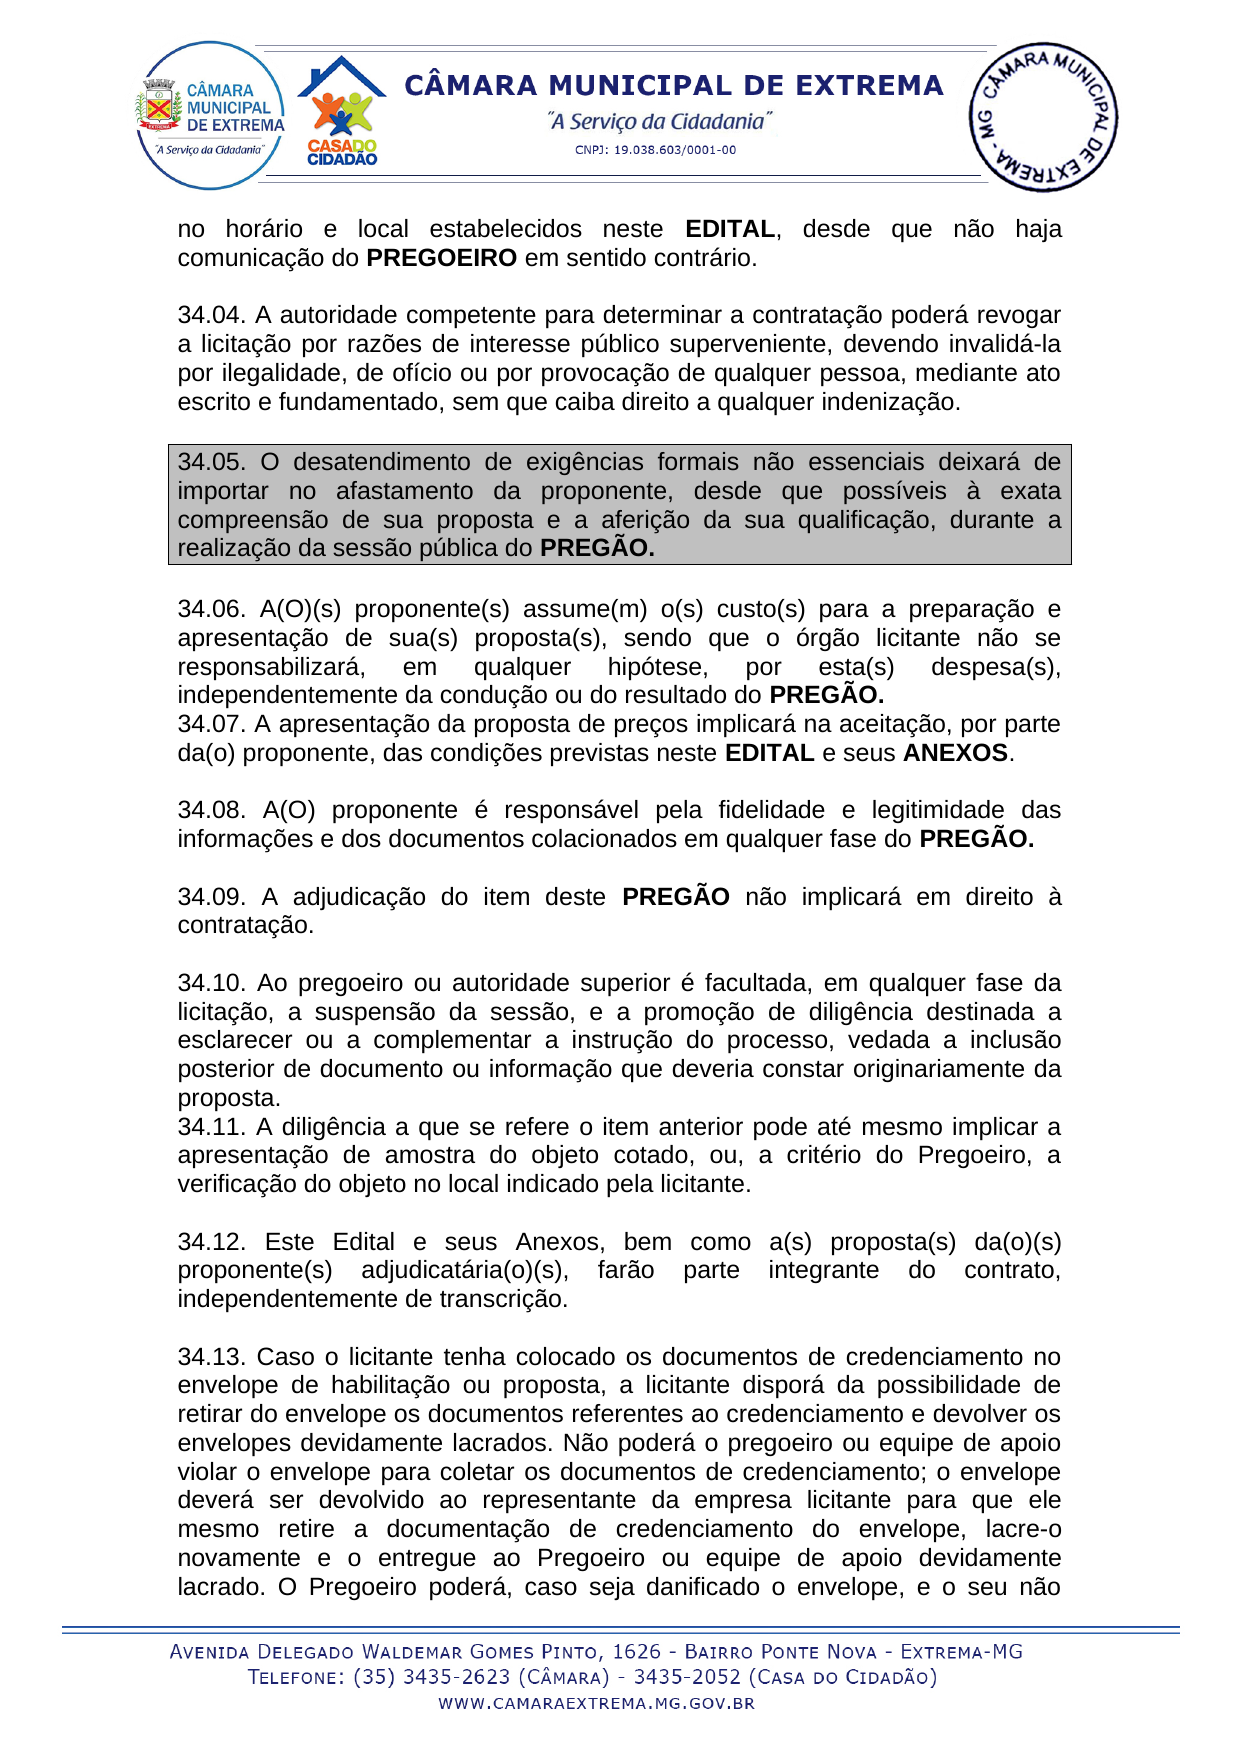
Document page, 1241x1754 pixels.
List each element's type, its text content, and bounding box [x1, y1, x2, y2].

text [177, 214, 1063, 271]
text 34.07. A apresentação da proposta de preços implicará na aceitação, por parte da(o) proponente, das condições previstas neste EDITAL e seus ANEXOS. [177, 709, 1063, 766]
text 34.06. A(O)(s) proponente(s) assume(m) o(s) custo(s) para a preparação e apresentação de sua(s) proposta(s), sendo que o órgão licitante não se responsabilizará, em qualquer hipótese, por esta(s) despesa(s), independentemente da condução ou do resultado do PREGÃO. [177, 594, 1063, 709]
text 34.10. Ao pregoeiro ou autoridade superior é facultada, em qualquer fase da licitação, a suspensão da sessão, e a promoção de diligência destinada a esclarecer ou a complementar a instrução do processo, vedada a inclusão posterior de documento ou informação que deveria constar originariamente da proposta. [177, 968, 1063, 1111]
text 34.05. O desatendimento de exigências formais não essenciais deixará de importar no afastamento da proponente, desde que possíveis à exata compreensão de sua proposta e a aferição da sua qualificação, durante a realização da sessão pública do PREGÃO. [169, 445, 1071, 564]
text 34.12. Este Edital e seus Anexos, bem como a(s) proposta(s) da(o)(s) proponente(s) adjudicatária(o)(s), farão parte integrante do contrato, independentemente de transcrição. [177, 1226, 1063, 1313]
picture [46, 1615, 1194, 1724]
text 34.11. A diligência a que se refere o item anterior pode até mesmo implicar a apresentação de amostra do objeto cotado, ou, a critério do Pregoeiro, a verificação do objeto no local indicado pela licitante. [177, 1111, 1063, 1198]
picture [124, 30, 1123, 221]
text 34.09. A adjudicação do item deste PREGÃO não implicará em direito à contratação. [177, 881, 1063, 939]
text 34.08. A(O) proponente é responsável pela fidelidade e legitimidade das informações e dos documentos colacionados em qualquer fase do PREGÃO. [177, 795, 1063, 853]
text 34.04. A autoridade competente para determinar a contratação poderá revogar a licitação por razões de interesse público superveniente, devendo invalidá-la por ilegalidade, de ofício ou por provocação de qualquer pessoa, mediante ato escrito e fundamentado, sem que caiba direito a qualquer indenização. [177, 300, 1063, 415]
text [177, 1341, 1063, 1600]
